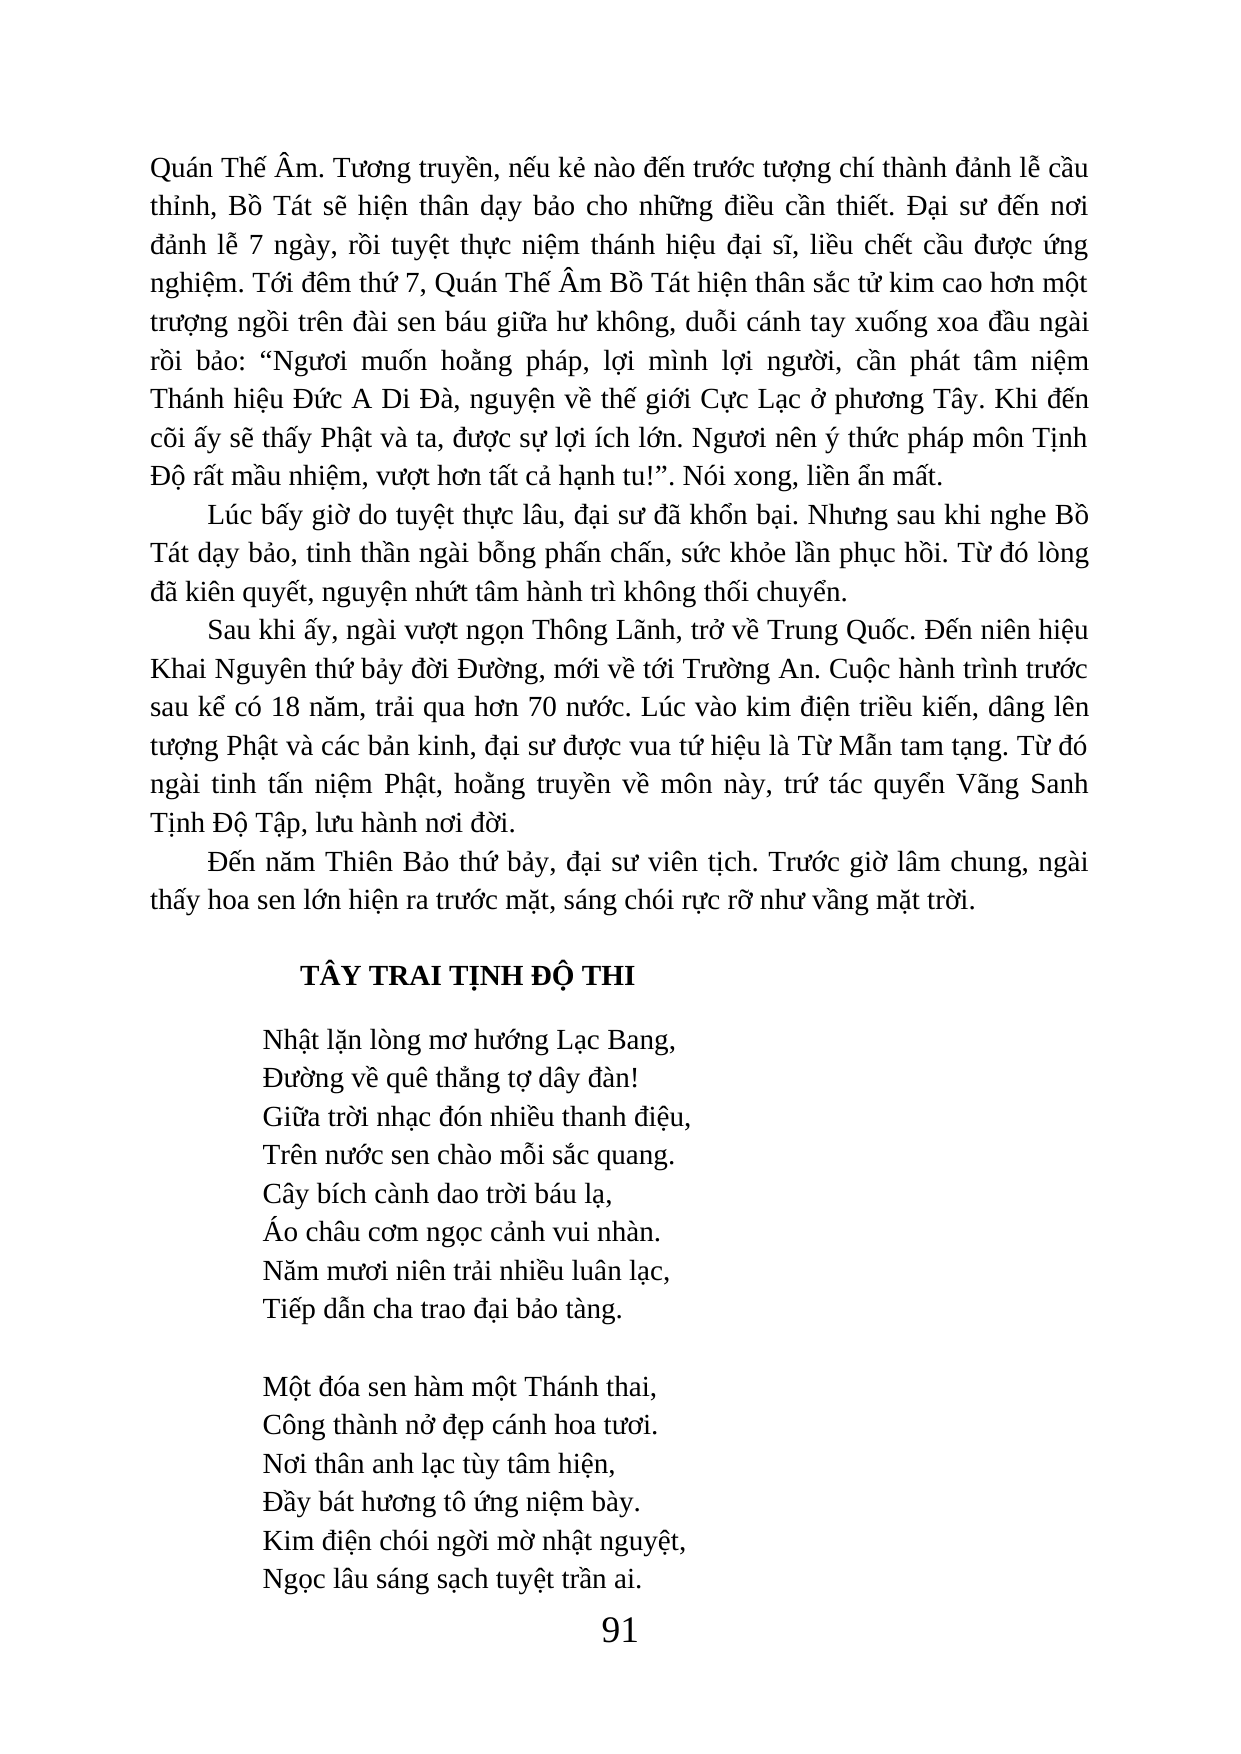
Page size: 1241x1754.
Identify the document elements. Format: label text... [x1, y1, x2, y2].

text Đường về quê thẳng tợ dây đàn! [150, 1060, 1090, 1094]
subtitle TÂY TRAI TỊNH ĐỘ THI [150, 958, 1090, 992]
text Đầy bát hương tô ứng niệm bày. [150, 1484, 1090, 1518]
text Lúc bấy giờ do tuyệt thực lâu, đại sư đã khổn bại. Nhưng sau khi nghe Bồ Tát dạy bảo, tinh thần ngài bỗng phấn chấn, sức khỏe lần phục hồi. Từ đó lòng đã kiên quyết, nguyện nhứt tâm hành trì không thối chuyển. [150, 497, 1090, 607]
text Kim điện chói ngời mờ nhật nguyệt, [150, 1523, 1090, 1556]
text Công thành nở đẹp cánh hoa tươi. [150, 1407, 1090, 1441]
text Trên nước sen chào mỗi sắc quang. [150, 1137, 1090, 1171]
text Giữa trời nhạc đón nhiều thanh điệu, [150, 1099, 1090, 1132]
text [150, 150, 1090, 492]
text Cây bích cành dao trời báu lạ, [150, 1176, 1090, 1209]
text Nơi thân anh lạc tùy tâm hiện, [150, 1446, 1090, 1479]
text Một đóa sen hàm một Thánh thai, [150, 1369, 1090, 1402]
text Năm mươi niên trải nhiều luân lạc, [150, 1253, 1090, 1287]
text Đến năm Thiên Bảo thứ bảy, đại sư viên tịch. Trước giờ lâm chung, ngài thấy hoa sen lớn hiện ra trước mặt, sáng chói rực rỡ như vầng mặt trời. [150, 844, 1090, 916]
text Sau khi ấy, ngài vượt ngọn Thông Lãnh, trở về Trung Quốc. Đến niên hiệu Khai Nguyên thứ bảy đời Đường, mới về tới Trường An. Cuộc hành trình trước sau kể có 18 năm, trải qua hơn 70 nước. Lúc vào kim điện triều kiến, dâng lên tượng Phật và các bản kinh, đại sư được vua tứ hiệu là Từ Mẫn tam tạng. Từ đó ngài tinh tấn niệm Phật, hoằng truyền về môn này, trứ tác quyển Vãng Sanh Tịnh Độ Tập, lưu hành nơi đời. [150, 612, 1090, 839]
text Nhật lặn lòng mơ hướng Lạc Bang, [150, 1022, 1090, 1055]
text Ngọc lâu sáng sạch tuyệt trần ai. [150, 1561, 1090, 1595]
text Áo châu cơm ngọc cảnh vui nhàn. [150, 1214, 1090, 1248]
text Tiếp dẫn cha trao đại bảo tàng. [150, 1292, 1090, 1325]
